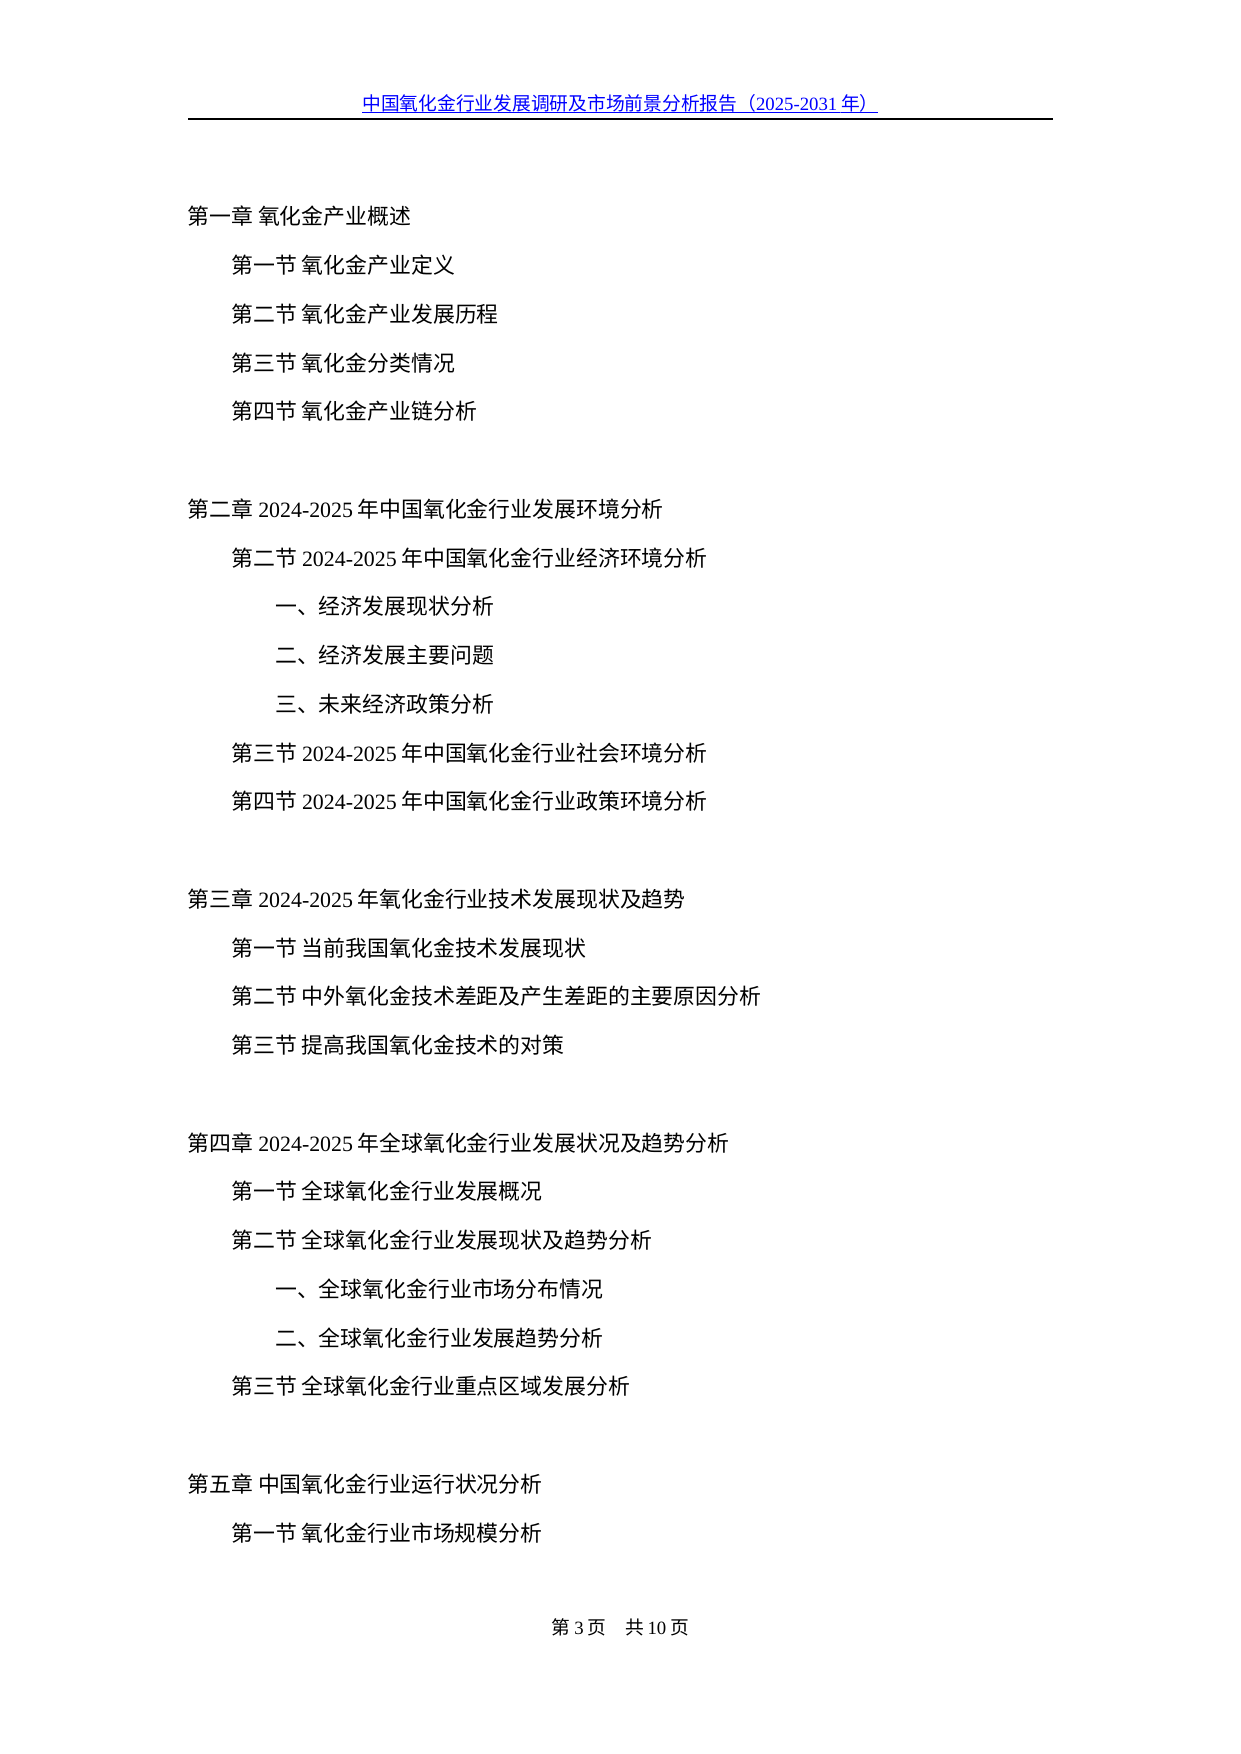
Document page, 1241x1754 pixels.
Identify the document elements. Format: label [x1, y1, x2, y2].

text [187, 150, 1053, 1548]
